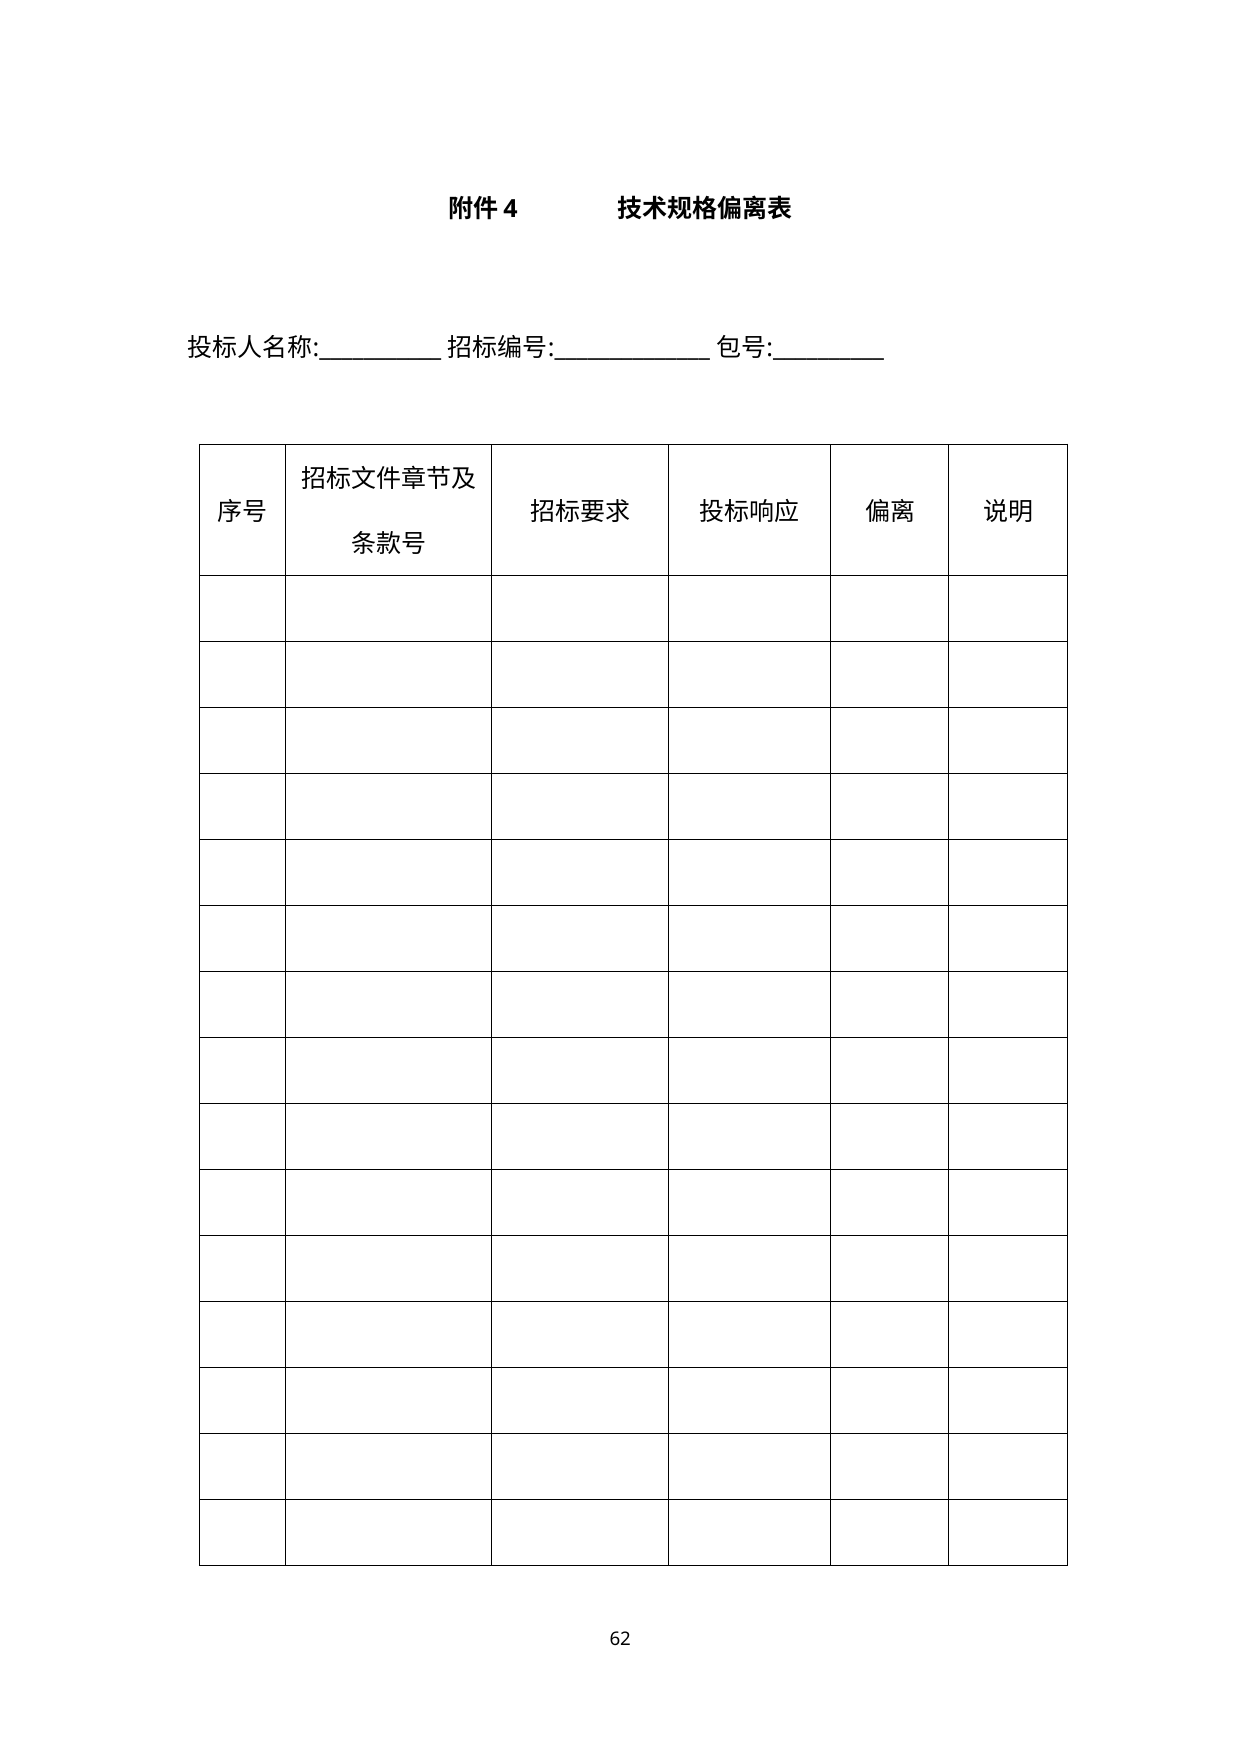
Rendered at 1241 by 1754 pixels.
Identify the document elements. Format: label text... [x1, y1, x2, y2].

table_cell [831, 774, 948, 839]
table_cell [286, 1302, 491, 1367]
table_cell [200, 1302, 285, 1367]
table_cell [949, 1038, 1067, 1103]
table_header 序号 [200, 445, 285, 574]
table_cell [831, 906, 948, 971]
table_cell [286, 1500, 491, 1565]
table_cell [669, 1170, 830, 1235]
table_cell [286, 1368, 491, 1433]
table_cell [286, 906, 491, 971]
table_cell [286, 972, 491, 1037]
table_cell [492, 774, 668, 839]
table_cell [492, 642, 668, 707]
table_cell [492, 1302, 668, 1367]
table_cell [669, 642, 830, 707]
table_cell [200, 906, 285, 971]
table_cell [200, 840, 285, 905]
table_cell [949, 1236, 1067, 1301]
table_cell [286, 1104, 491, 1169]
table_cell [831, 1104, 948, 1169]
table_cell [669, 840, 830, 905]
table_cell [669, 576, 830, 641]
table_cell [492, 906, 668, 971]
subtitle 附件4 技术规格偏离表 [187, 174, 1053, 239]
table_cell [669, 1368, 830, 1433]
table_cell [492, 1038, 668, 1103]
table_cell [669, 1104, 830, 1169]
table_cell [492, 840, 668, 905]
table_cell [831, 642, 948, 707]
table_cell [949, 1302, 1067, 1367]
table_cell [286, 1038, 491, 1103]
table_cell [492, 708, 668, 773]
table_cell [492, 1500, 668, 1565]
table_header 招标要求 [492, 445, 668, 574]
table_cell [286, 774, 491, 839]
table_cell [949, 972, 1067, 1037]
table_cell [200, 774, 285, 839]
table_cell [669, 1500, 830, 1565]
text 投标人名称:___________ 招标编号:______________ 包号:__________ [187, 313, 1053, 378]
table_cell [200, 972, 285, 1037]
table_cell [286, 1434, 491, 1499]
table_cell [831, 1236, 948, 1301]
table_cell [949, 1434, 1067, 1499]
table_cell [200, 642, 285, 707]
table_cell [492, 1368, 668, 1433]
table_cell [200, 576, 285, 641]
table_cell [949, 642, 1067, 707]
table_cell [831, 840, 948, 905]
table_cell [669, 774, 830, 839]
table_cell [492, 1236, 668, 1301]
table_header 说明 [949, 445, 1067, 574]
table_cell [200, 1170, 285, 1235]
table_header 投标响应 [669, 445, 830, 574]
table_cell [286, 642, 491, 707]
table_cell [949, 1170, 1067, 1235]
table_cell [831, 1038, 948, 1103]
table_cell [949, 576, 1067, 641]
table_cell [669, 906, 830, 971]
table_cell [200, 1038, 285, 1103]
table_cell [669, 1038, 830, 1103]
table_cell [831, 1500, 948, 1565]
table_cell [831, 1170, 948, 1235]
table_cell [492, 972, 668, 1037]
table_cell [831, 1368, 948, 1433]
table_cell [831, 708, 948, 773]
table_header 偏离 [831, 445, 948, 574]
table_cell [669, 1434, 830, 1499]
table_cell [200, 708, 285, 773]
table_cell [200, 1500, 285, 1565]
table_cell [669, 972, 830, 1037]
table_cell [286, 708, 491, 773]
table_cell [669, 1236, 830, 1301]
table_cell [492, 1434, 668, 1499]
table_cell [831, 1302, 948, 1367]
table_cell [831, 972, 948, 1037]
table_cell [949, 1500, 1067, 1565]
table_cell [949, 1368, 1067, 1433]
table_cell [286, 1236, 491, 1301]
table_cell [949, 840, 1067, 905]
table_cell [492, 1170, 668, 1235]
table_cell [831, 1434, 948, 1499]
table_header 招标文件章节及条款号 [286, 445, 491, 574]
table_cell [492, 576, 668, 641]
table_cell [200, 1434, 285, 1499]
table_cell [286, 840, 491, 905]
table_cell [669, 1302, 830, 1367]
table_cell [831, 576, 948, 641]
table_cell [200, 1368, 285, 1433]
table_cell [286, 1170, 491, 1235]
table_cell [200, 1104, 285, 1169]
table_cell [949, 708, 1067, 773]
table_cell [949, 1104, 1067, 1169]
table_cell [286, 576, 491, 641]
table_cell [200, 1236, 285, 1301]
table_cell [669, 708, 830, 773]
table_cell [949, 774, 1067, 839]
table_cell [949, 906, 1067, 971]
table_cell [492, 1104, 668, 1169]
